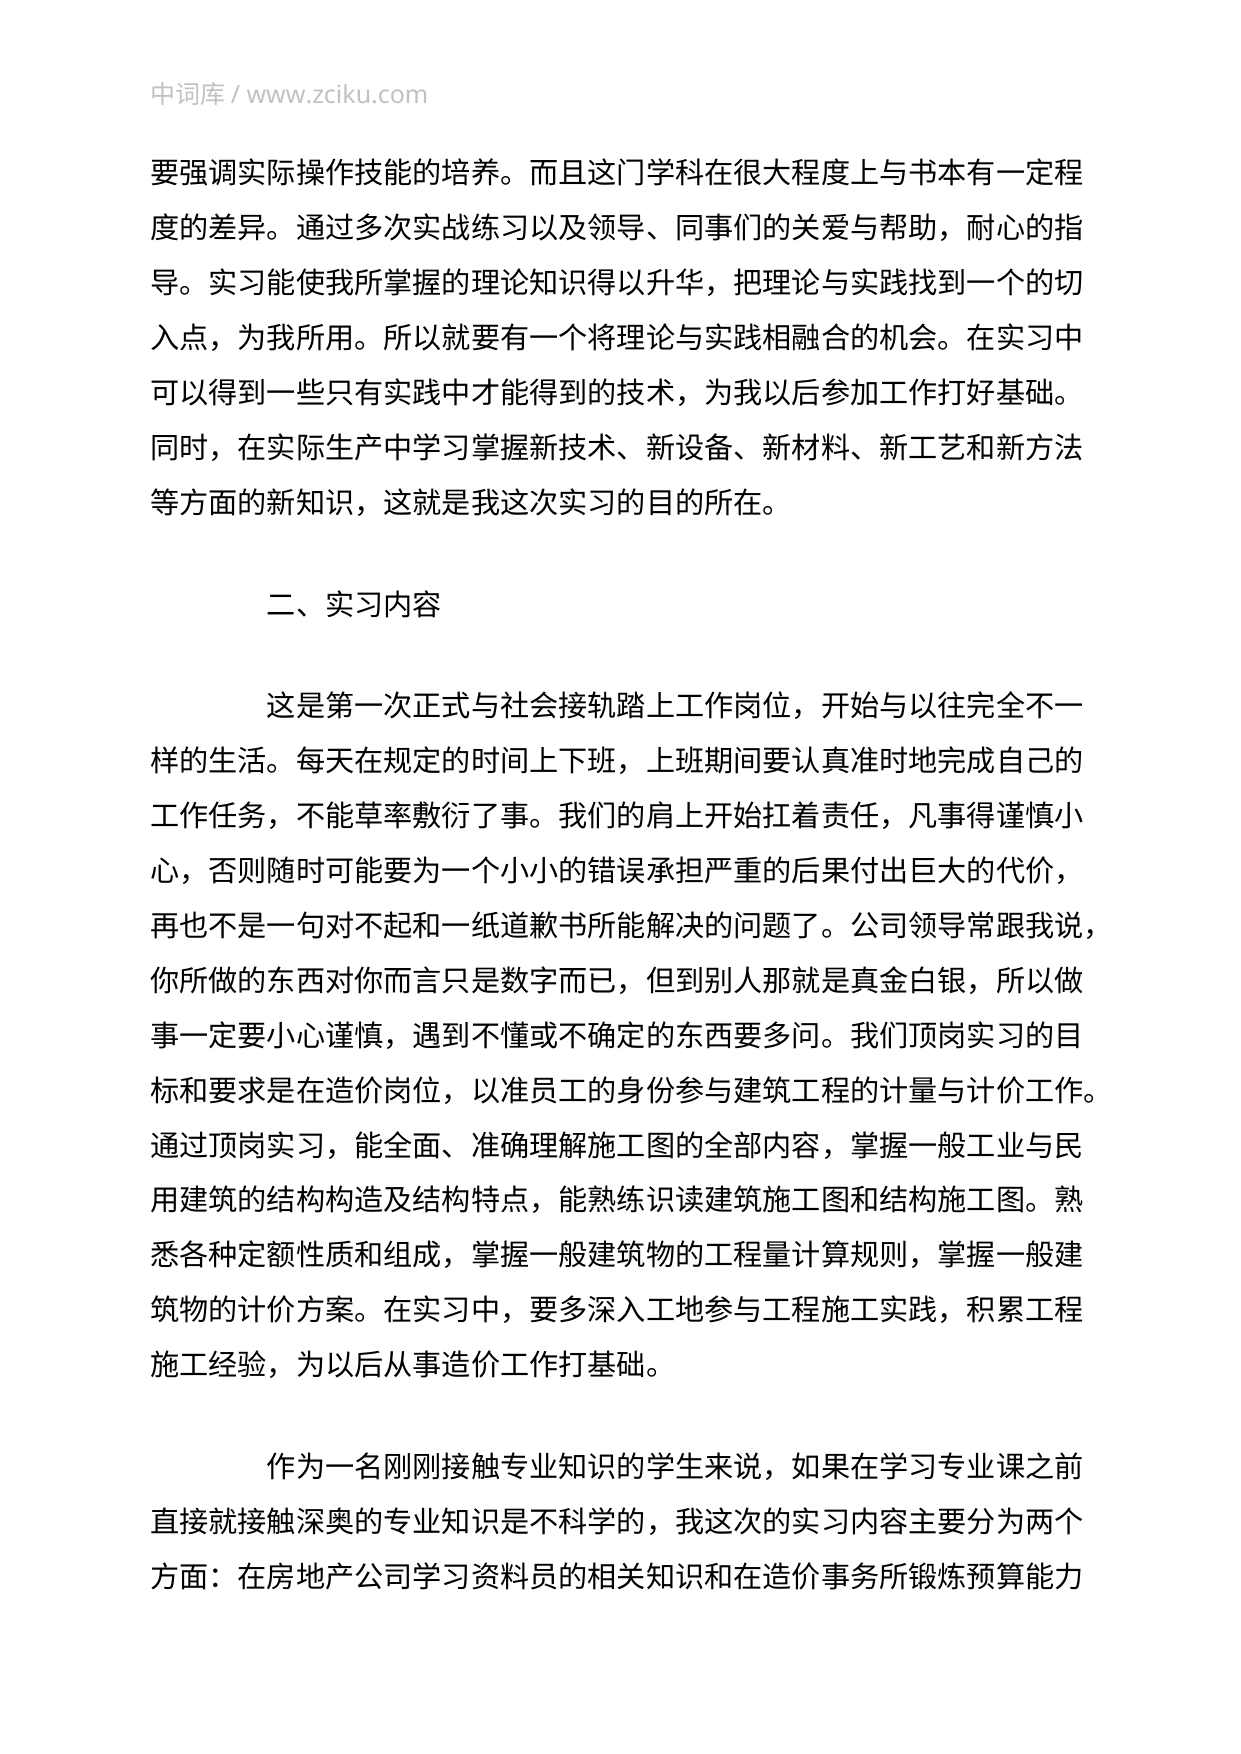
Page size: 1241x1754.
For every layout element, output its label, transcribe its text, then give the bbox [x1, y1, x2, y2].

text 这是第一次正式与社会接轨踏上工作岗位，开始与以往完全不一样的生活。每天在规定的时间上下班，上班期间要认真准时地完成自己的工作任务，不能草率敷衍了事。我们的肩上开始扛着责任，凡事得谨慎小心，否则随时可能要为一个小小的错误承担严重的后果付出巨大的代价，再也不是一句对不起和一纸道歉书所能解决的问题了。公司领导常跟我说，你所做的东西对你而言只是数字而已，但到别人那就是真金白银，所以做事一定要小心谨慎，遇到不懂或不确定的东西要多问。我们顶岗实习的目标和要求是在造价岗位，以准员工的身份参与建筑工程的计量与计价工作。通过顶岗实习，能全面、准确理解施工图的全部内容，掌握一般工业与民用建筑的结构构造及结构特点，能熟练识读建筑施工图和结构施工图。熟悉各种定额性质和组成，掌握一般建筑物的工程量计算规则，掌握一般建筑物的计价方案。在实习中，要多深入工地参与工程施工实践，积累工程施工经验，为以后从事造价工作打基础。 [150, 683, 1090, 1384]
text 二、实习内容 [150, 581, 1090, 623]
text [150, 1443, 1090, 1596]
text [150, 150, 1090, 522]
